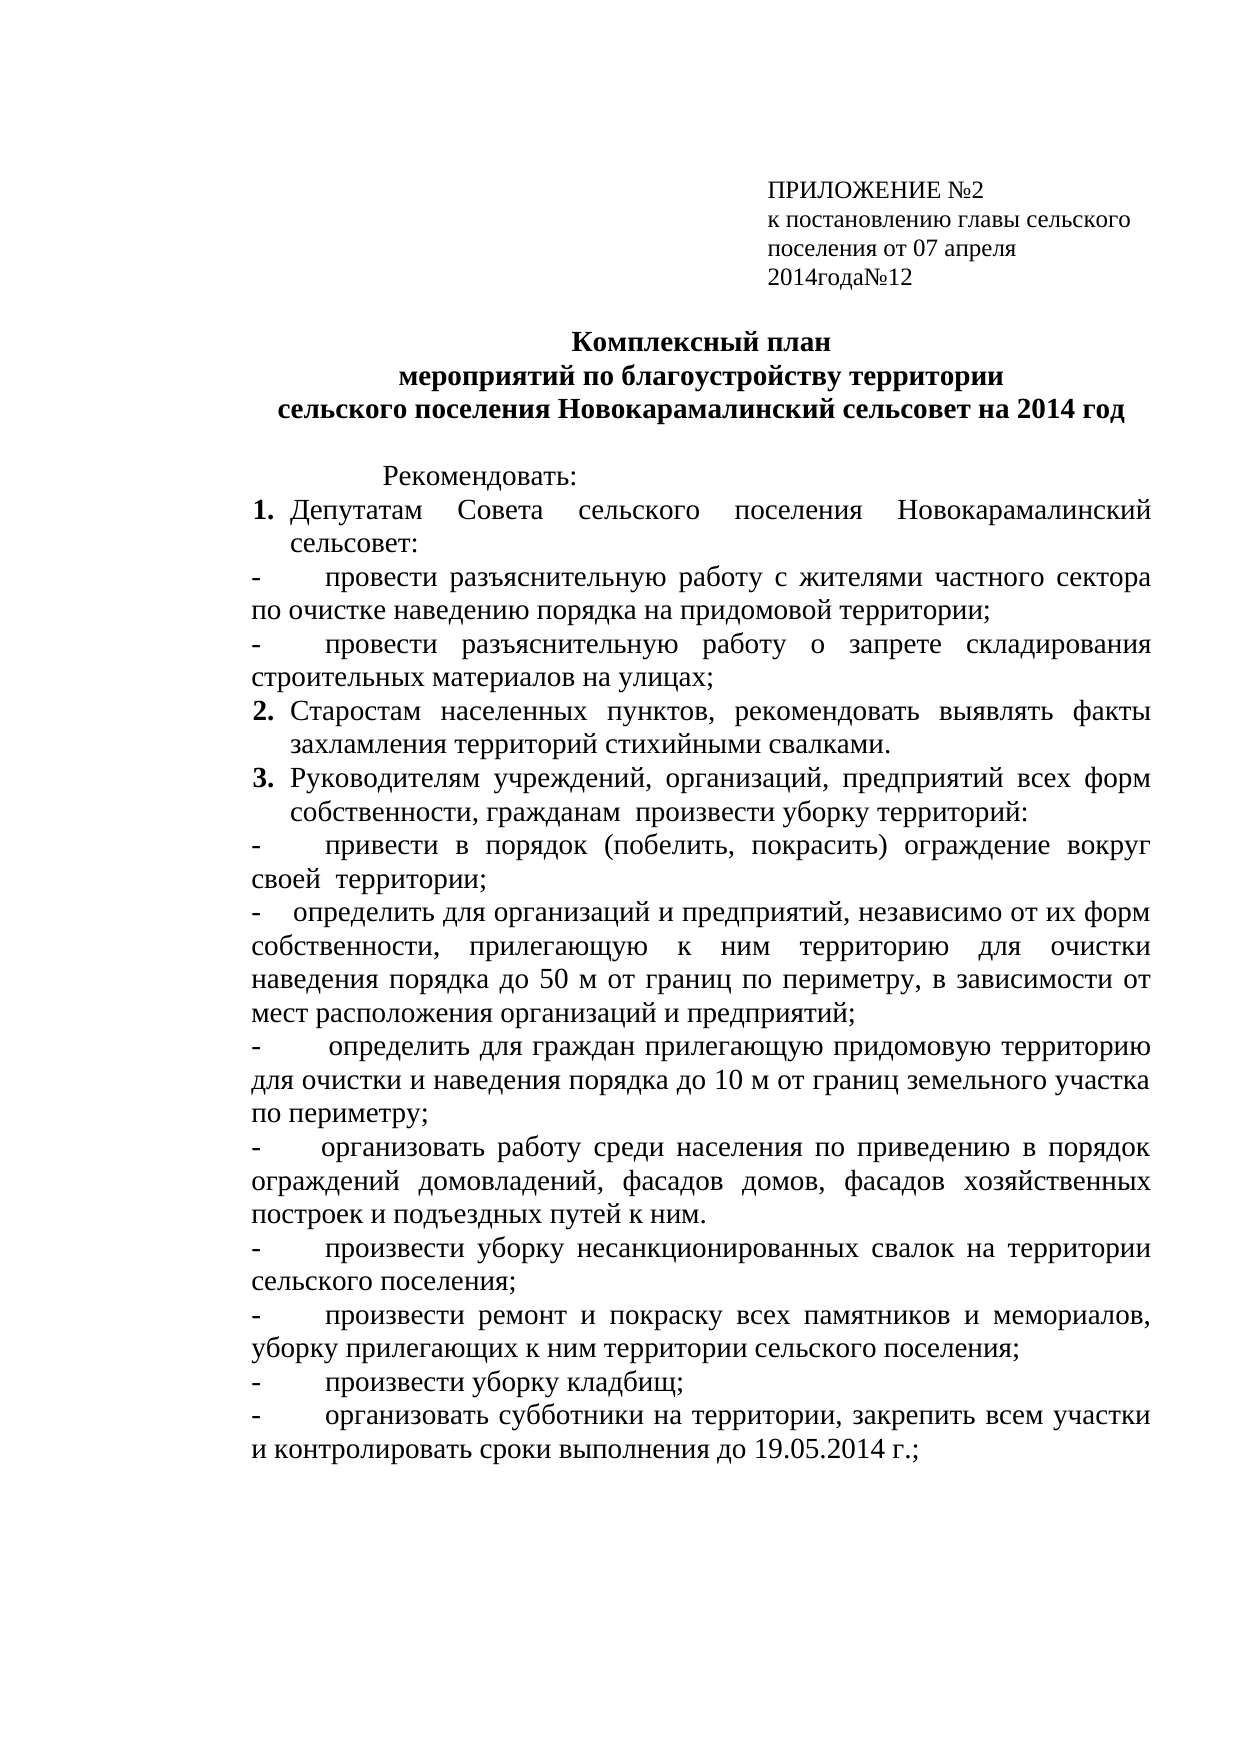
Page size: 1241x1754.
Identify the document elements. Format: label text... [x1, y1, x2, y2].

list - провести разъяснительную работу с жителями частного сектора по очистке наведению порядка на придомовой территории; [251, 559, 1152, 626]
list - организовать субботники на территории, закрепить всем участки и контролировать сроки выполнения до 19.05.2014 г.; [251, 1397, 1152, 1464]
list сельского поселения Новокарамалинский сельсовет на 2014 год [251, 391, 1152, 425]
list Старостам населенных пунктов, рекомендовать выявлять факты захламления территорий стихийными свалками. [252, 693, 1152, 760]
list - провести разъяснительную работу о запрете складирования строительных материалов на улицах; [251, 626, 1152, 693]
list мероприятий по благоустройству территории [251, 358, 1152, 391]
list Рекомендовать: [251, 458, 1152, 492]
list - организовать работу среди населения по приведению в порядок ограждений домовладений, фасадов домов, фасадов хозяйственных построек и подъездных путей к ним. [251, 1129, 1152, 1230]
list ПРИЛОЖЕНИЕ №2 [767, 176, 1152, 204]
list Руководителям учреждений, организаций, предприятий всех форм собственности, гражданам произвести уборку территорий: [252, 760, 1152, 827]
list - привести в порядок (побелить, покрасить) ограждение вокруг своей территории; [251, 827, 1152, 894]
list - произвести уборку несанкционированных свалок на территории сельского поселения; [251, 1230, 1152, 1297]
list к постановлению главы сельского поселения от 07 апреля 2014года№12 [767, 204, 1152, 291]
list Комплексный план [251, 324, 1152, 358]
list - определить для организаций и предприятий, независимо от их форм собственности, прилегающую к ним территорию для очистки наведения порядка до 50 м от границ по периметру, в зависимости от мест расположения организаций и предприятий; [251, 894, 1152, 1028]
list - произвести ремонт и покраску всех памятников и мемориалов, уборку прилегающих к ним территории сельского поселения; [251, 1297, 1152, 1364]
list - определить для граждан прилегающую придомовую территорию для очистки и наведения порядка до 10 м от границ земельного участка по периметру; [251, 1028, 1152, 1129]
list Депутатам Совета сельского поселения Новокарамалинский сельсовет: [252, 492, 1152, 559]
list - произвести уборку кладбищ; [251, 1364, 1152, 1397]
